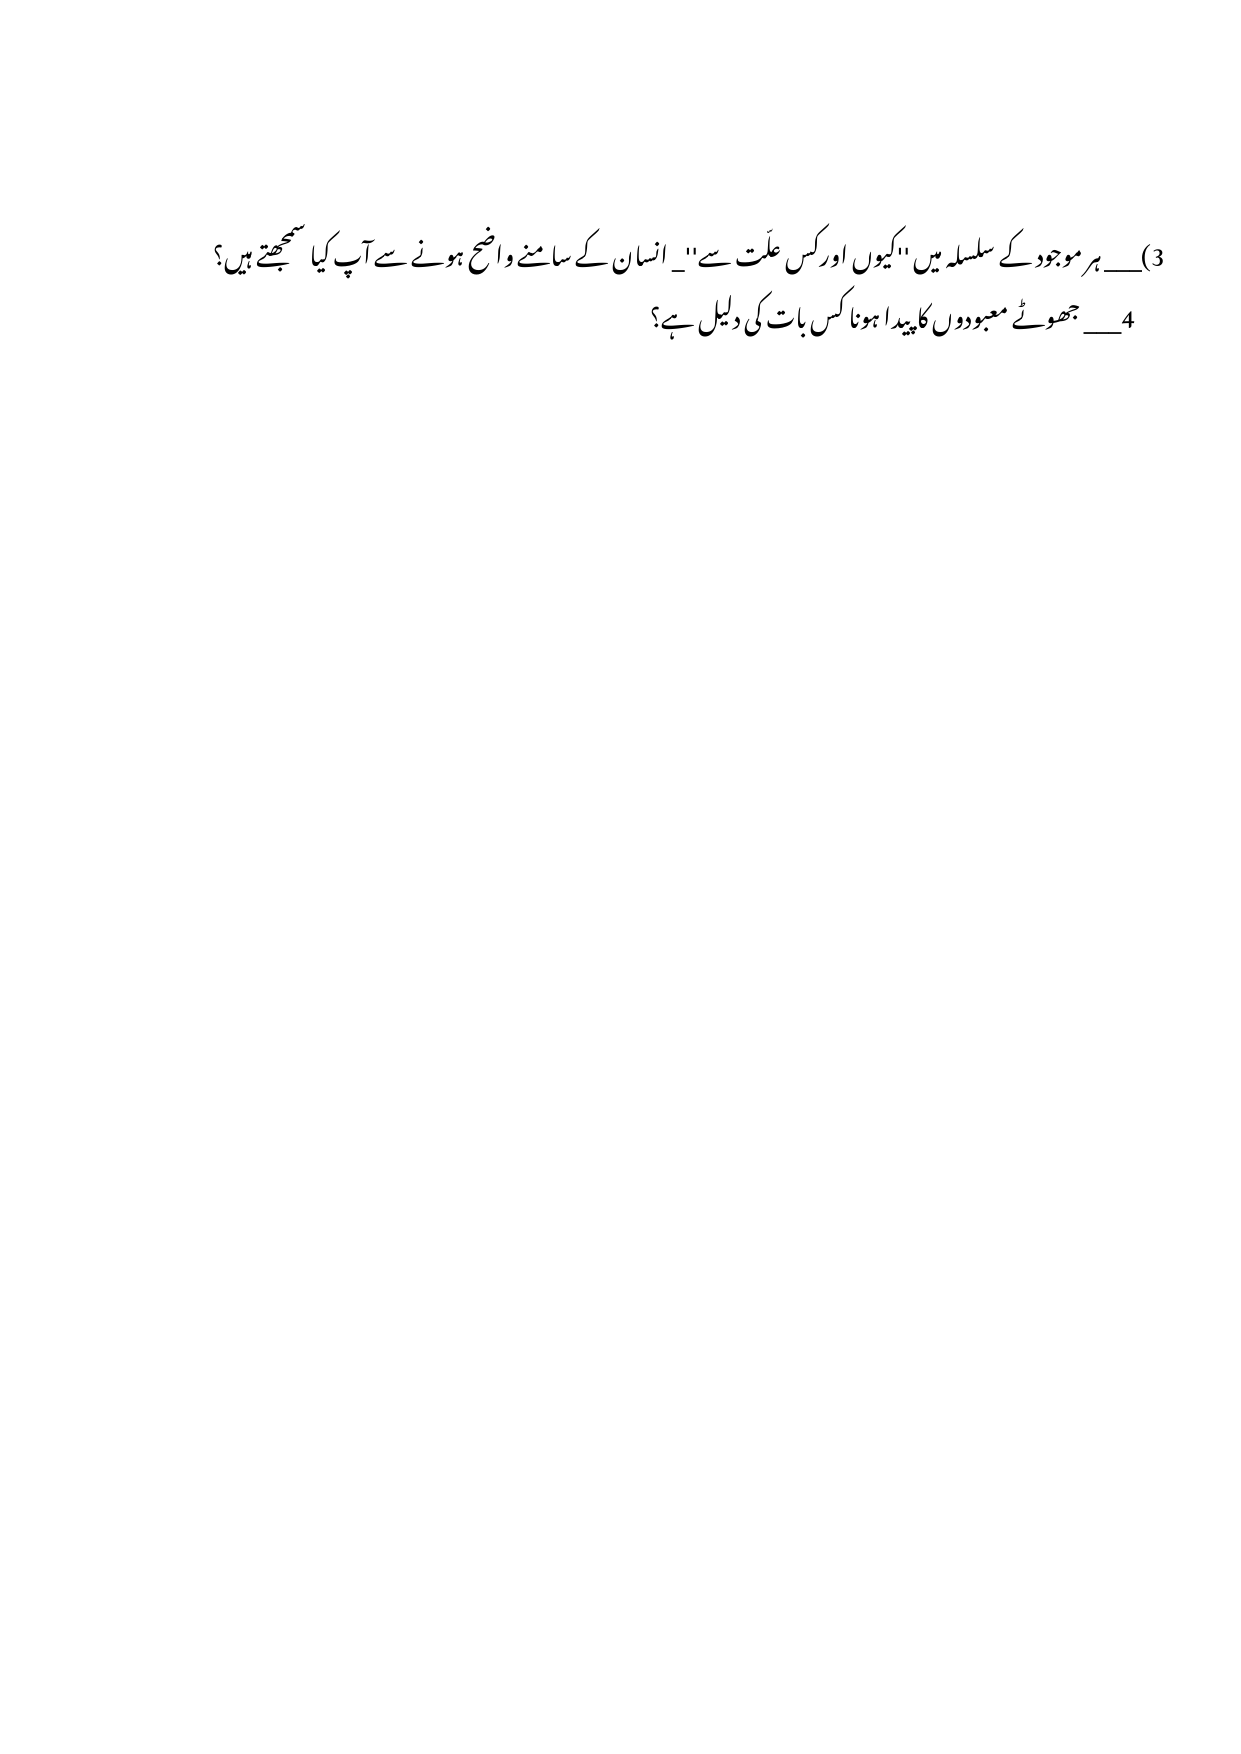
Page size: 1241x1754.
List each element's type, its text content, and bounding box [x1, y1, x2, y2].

text 3)___ ہر موجود کے سلسلہ میں ''کیوں اورکس علّت سے''_ انسان کے سامنے واضح ہونے سے آپ کیا سمجھتے ہیں؟ [75, 94, 1165, 281]
text 4___ جھوٹے معبودوں کاپیدا ہونا کس بات کی دلیل ہے؟ [75, 281, 1165, 344]
